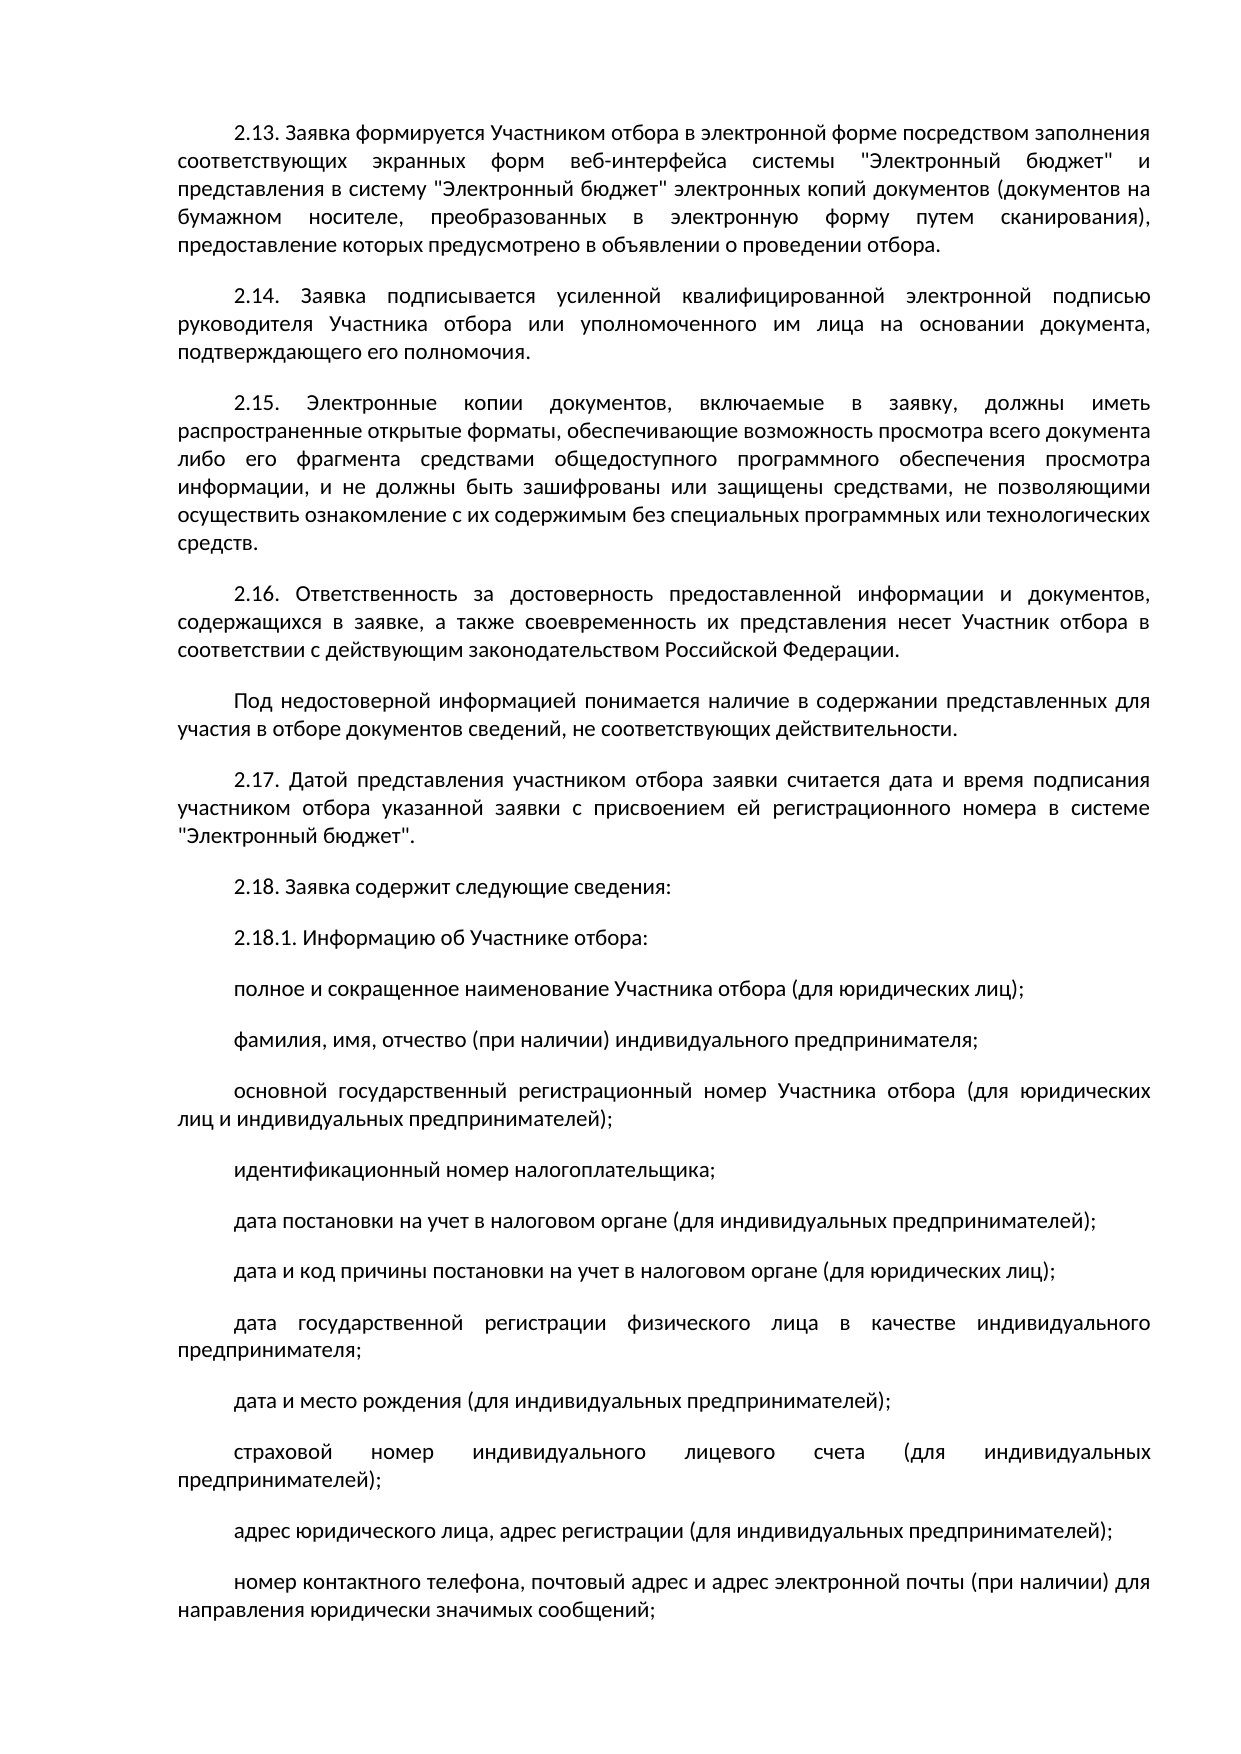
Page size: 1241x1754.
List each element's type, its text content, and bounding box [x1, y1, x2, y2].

text дата постановки на учет в налоговом органе (для индивидуальных предпринимателей); [177, 1206, 1152, 1234]
text номер контактного телефона, почтовый адрес и адрес электронной почты (при наличии) для направления юридически значимых сообщений; [177, 1567, 1152, 1623]
text фамилия, имя, отчество (при наличии) индивидуального предпринимателя; [177, 1025, 1152, 1053]
text основной государственный регистрационный номер Участника отбора (для юридических лиц и индивидуальных предпринимателей); [177, 1076, 1152, 1132]
text идентификационный номер налогоплательщика; [177, 1155, 1152, 1183]
text дата и код причины постановки на учет в налоговом органе (для юридических лиц); [177, 1257, 1152, 1285]
text Под недостоверной информацией понимается наличие в содержании представленных для участия в отборе документов сведений, не соответствующих действительности. [177, 686, 1152, 742]
text 2.16. Ответственность за достоверность предоставленной информации и документов, содержащихся в заявке, а также своевременность их представления несет Участник отбора в соответствии с действующим законодательством Российской Федерации. [177, 579, 1152, 663]
text дата и место рождения (для индивидуальных предпринимателей); [177, 1387, 1152, 1414]
text 2.13. Заявка формируется Участником отбора в электронной форме посредством заполнения соответствующих экранных форм веб-интерфейса системы "Электронный бюджет" и представления в систему "Электронный бюджет" электронных копий документов (документов на бумажном носителе, преобразованных в электронную форму путем сканирования), предоставление которых предусмотрено в объявлении о проведении отбора. [177, 118, 1152, 258]
text страховой номер индивидуального лицевого счета (для индивидуальных предпринимателей); [177, 1437, 1152, 1493]
text 2.18.1. Информацию об Участнике отбора: [177, 923, 1152, 951]
text 2.15. Электронные копии документов, включаемые в заявку, должны иметь распространенные открытые форматы, обеспечивающие возможность просмотра всего документа либо его фрагмента средствами общедоступного программного обеспечения просмотра информации, и не должны быть зашифрованы или защищены средствами, не позволяющими осуществить ознакомление с их содержимым без специальных программных или технологических средств. [177, 388, 1152, 556]
text полное и сокращенное наименование Участника отбора (для юридических лиц); [177, 974, 1152, 1002]
text 2.14. Заявка подписывается усиленной квалифицированной электронной подписью руководителя Участника отбора или уполномоченного им лица на основании документа, подтверждающего его полномочия. [177, 281, 1152, 365]
text адрес юридического лица, адрес регистрации (для индивидуальных предпринимателей); [177, 1516, 1152, 1544]
text дата государственной регистрации физического лица в качестве индивидуального предпринимателя; [177, 1308, 1152, 1364]
text 2.18. Заявка содержит следующие сведения: [177, 872, 1152, 900]
text 2.17. Датой представления участником отбора заявки считается дата и время подписания участником отбора указанной заявки с присвоением ей регистрационного номера в системе "Электронный бюджет". [177, 765, 1152, 849]
